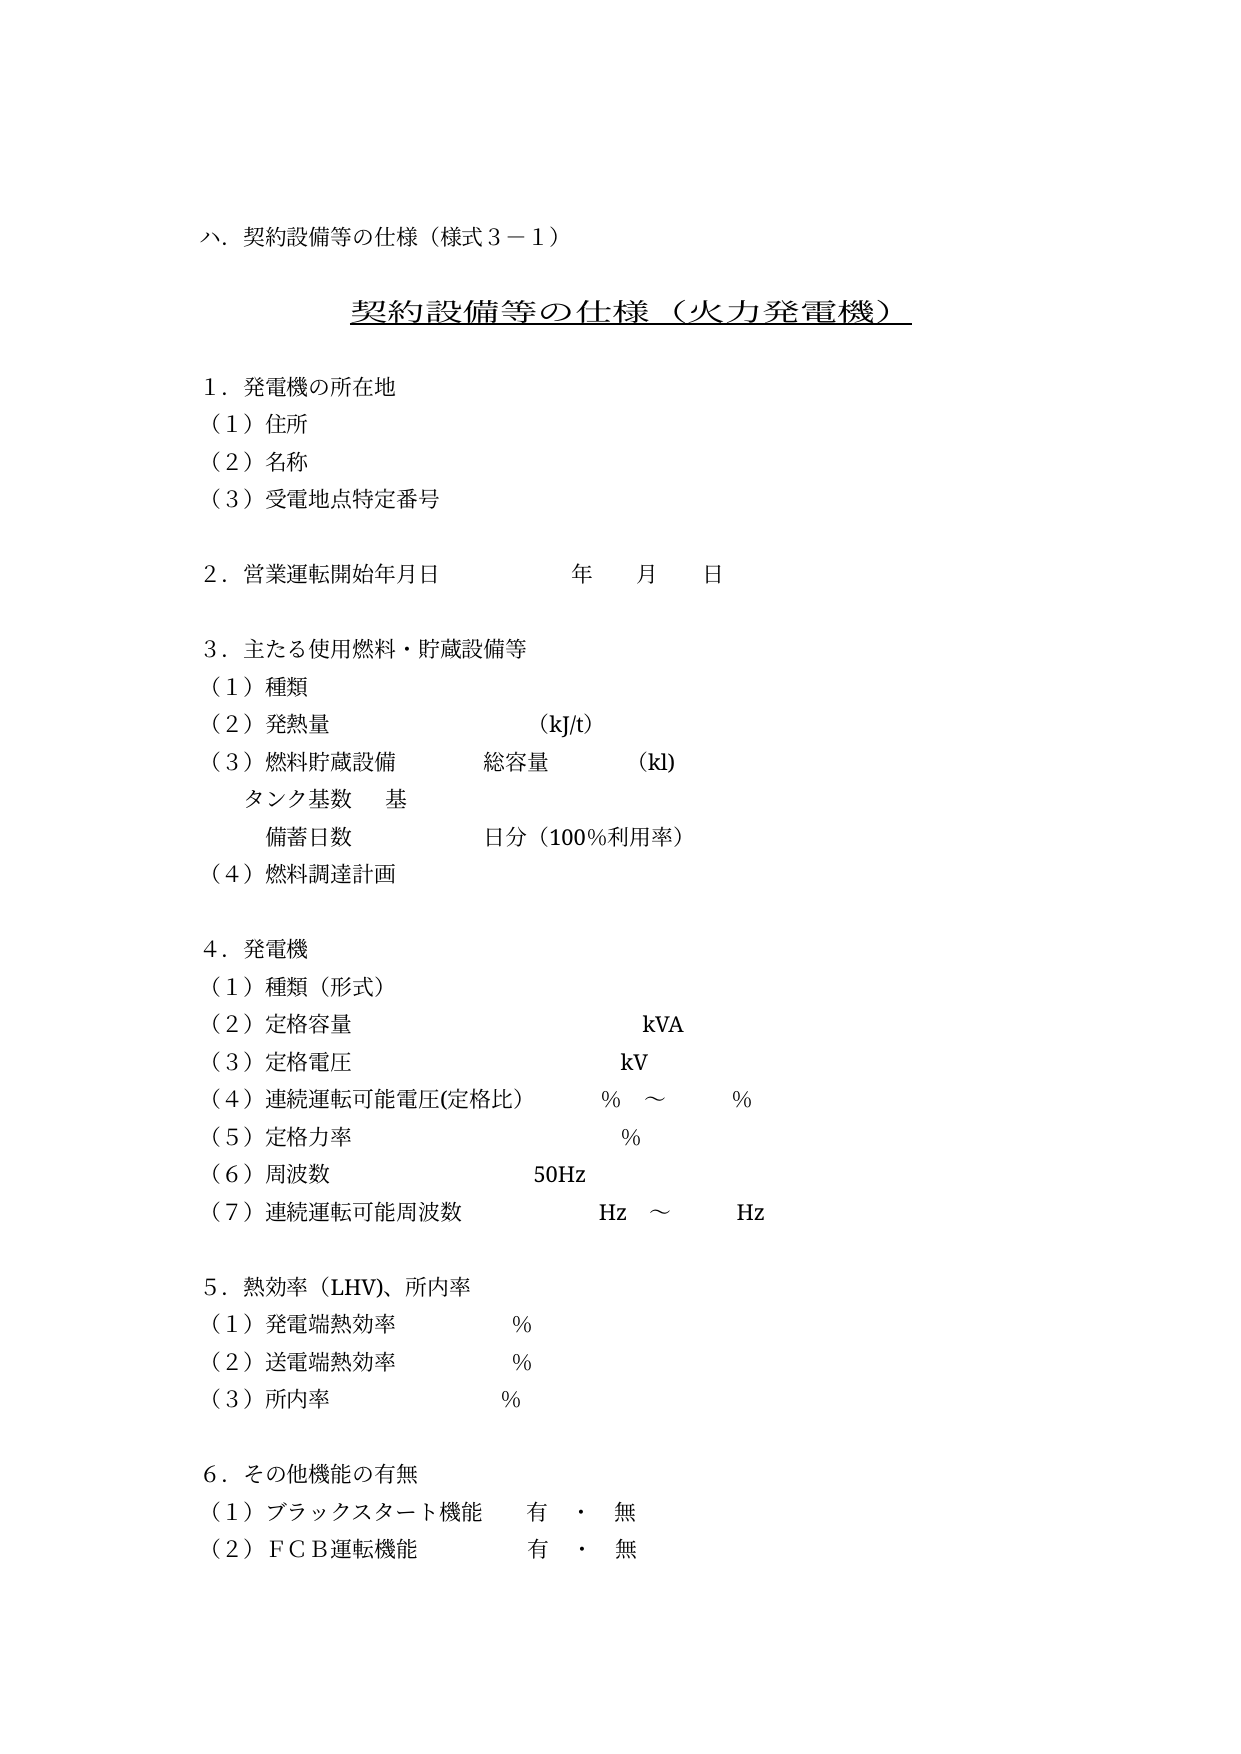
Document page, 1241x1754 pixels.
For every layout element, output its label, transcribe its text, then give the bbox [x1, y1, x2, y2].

text （６）周波数 50Hz [199, 1154, 1063, 1192]
text （１）種類（形式） [199, 967, 1063, 1004]
text 備蓄日数 日分（100％利用率） [199, 817, 1063, 854]
text タンク基数 基 [221, 779, 1063, 817]
text ３．主たる使用燃料・貯蔵設備等 [199, 629, 1063, 667]
text （３）定格電圧 kV [199, 1042, 1063, 1079]
text （３）所内率 ％ [199, 1379, 1063, 1417]
text （２）ＦＣＢ運転機能 有 ・ 無 [177, 1529, 1063, 1567]
text （２）名称 [199, 442, 1063, 479]
text （５）定格力率 ％ [199, 1117, 1063, 1154]
text （１）住所 [177, 404, 1063, 442]
text ２．営業運転開始年月日 年 月 日 [199, 554, 1063, 592]
text （３）燃料貯蔵設備 総容量 （kl) [199, 742, 1063, 779]
text （４）連続運転可能電圧(定格比） ％ ～ ％ [199, 1079, 1063, 1117]
text （３）受電地点特定番号 [177, 479, 1063, 517]
text （７）連続運転可能周波数 Hz ～ Hz [199, 1192, 1063, 1229]
text （１）発電端熱効率 ％ [199, 1304, 1063, 1342]
text （２）送電端熱効率 ％ [199, 1342, 1063, 1379]
text 契約設備等の仕様（火力発電機） [199, 292, 1063, 329]
text （１）種類 [199, 667, 1063, 704]
text ５．熱効率（LHV)、所内率 [199, 1267, 1063, 1304]
text （２）定格容量 kVA [199, 1004, 1063, 1042]
text （１）ブラックスタート機能 有 ・ 無 [177, 1492, 1063, 1529]
text ４．発電機 [199, 929, 1063, 967]
text ハ．契約設備等の仕様（様式３－１） [199, 217, 1063, 254]
text （４）燃料調達計画 [199, 854, 1063, 892]
text （２）発熱量 （kJ/t） [199, 704, 1063, 742]
text ６．その他機能の有無 [177, 1454, 1063, 1492]
text １．発電機の所在地 [177, 367, 1063, 404]
